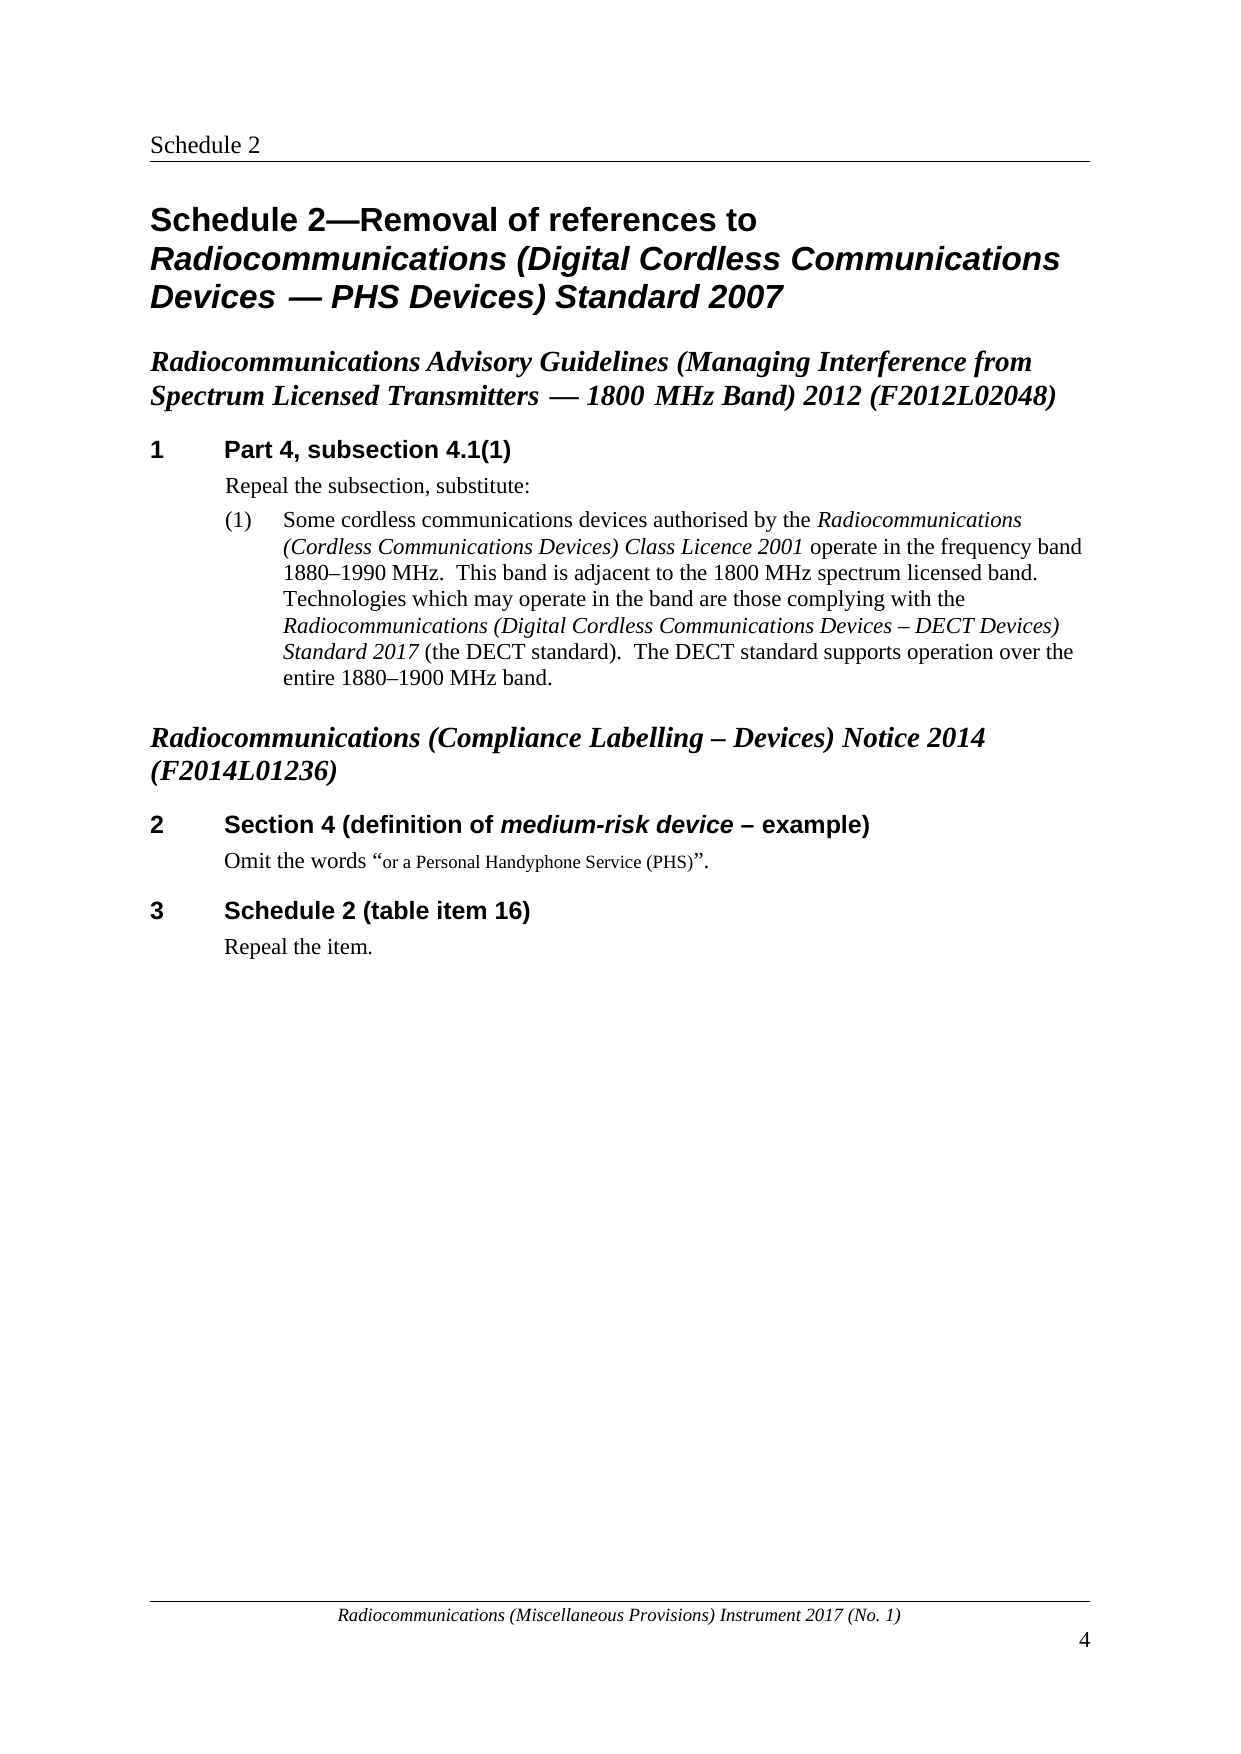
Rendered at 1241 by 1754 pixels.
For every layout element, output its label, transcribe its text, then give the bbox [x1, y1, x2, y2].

text Repeal the item. [224, 933, 1090, 960]
text Radiocommunications (Compliance Labelling – Devices) Notice 2014 (F2014L01236) [150, 720, 1090, 787]
list Part 4, subsection 4.1(1) [150, 434, 1090, 463]
list Schedule 2 (table item 16) [150, 896, 1090, 925]
text (1) Some cordless communications devices authorised by the Radiocommunications (Cordless Communications Devices) Class Licence 2001 operate in the frequency band 1880–1990 MHz. This band is adjacent to the 1800 MHz spectrum licensed band. Technologies which may operate in the band are those complying with the Radiocommunications (Digital Cordless Communications Devices – DECT Devices) Standard 2017 (the DECT standard). The DECT standard supports operation over the entire 1880–1900 MHz band. [225, 506, 1090, 691]
text Omit the words “or a Personal Handyphone Service (PHS)”. [224, 847, 1090, 873]
text Schedule 2—Removal of references to Radiocommunications (Digital Cordless Communications Devices — PHS Devices) Standard 2007 [150, 200, 1090, 315]
text Repeal the subsection, substitute: [225, 472, 1090, 498]
list Section 4 (definition of medium-risk device – example) [150, 810, 1090, 839]
text Radiocommunications Advisory Guidelines (Managing Interference from Spectrum Licensed Transmitters — 1800 MHz Band) 2012 (F2012L02048) [150, 344, 1090, 412]
